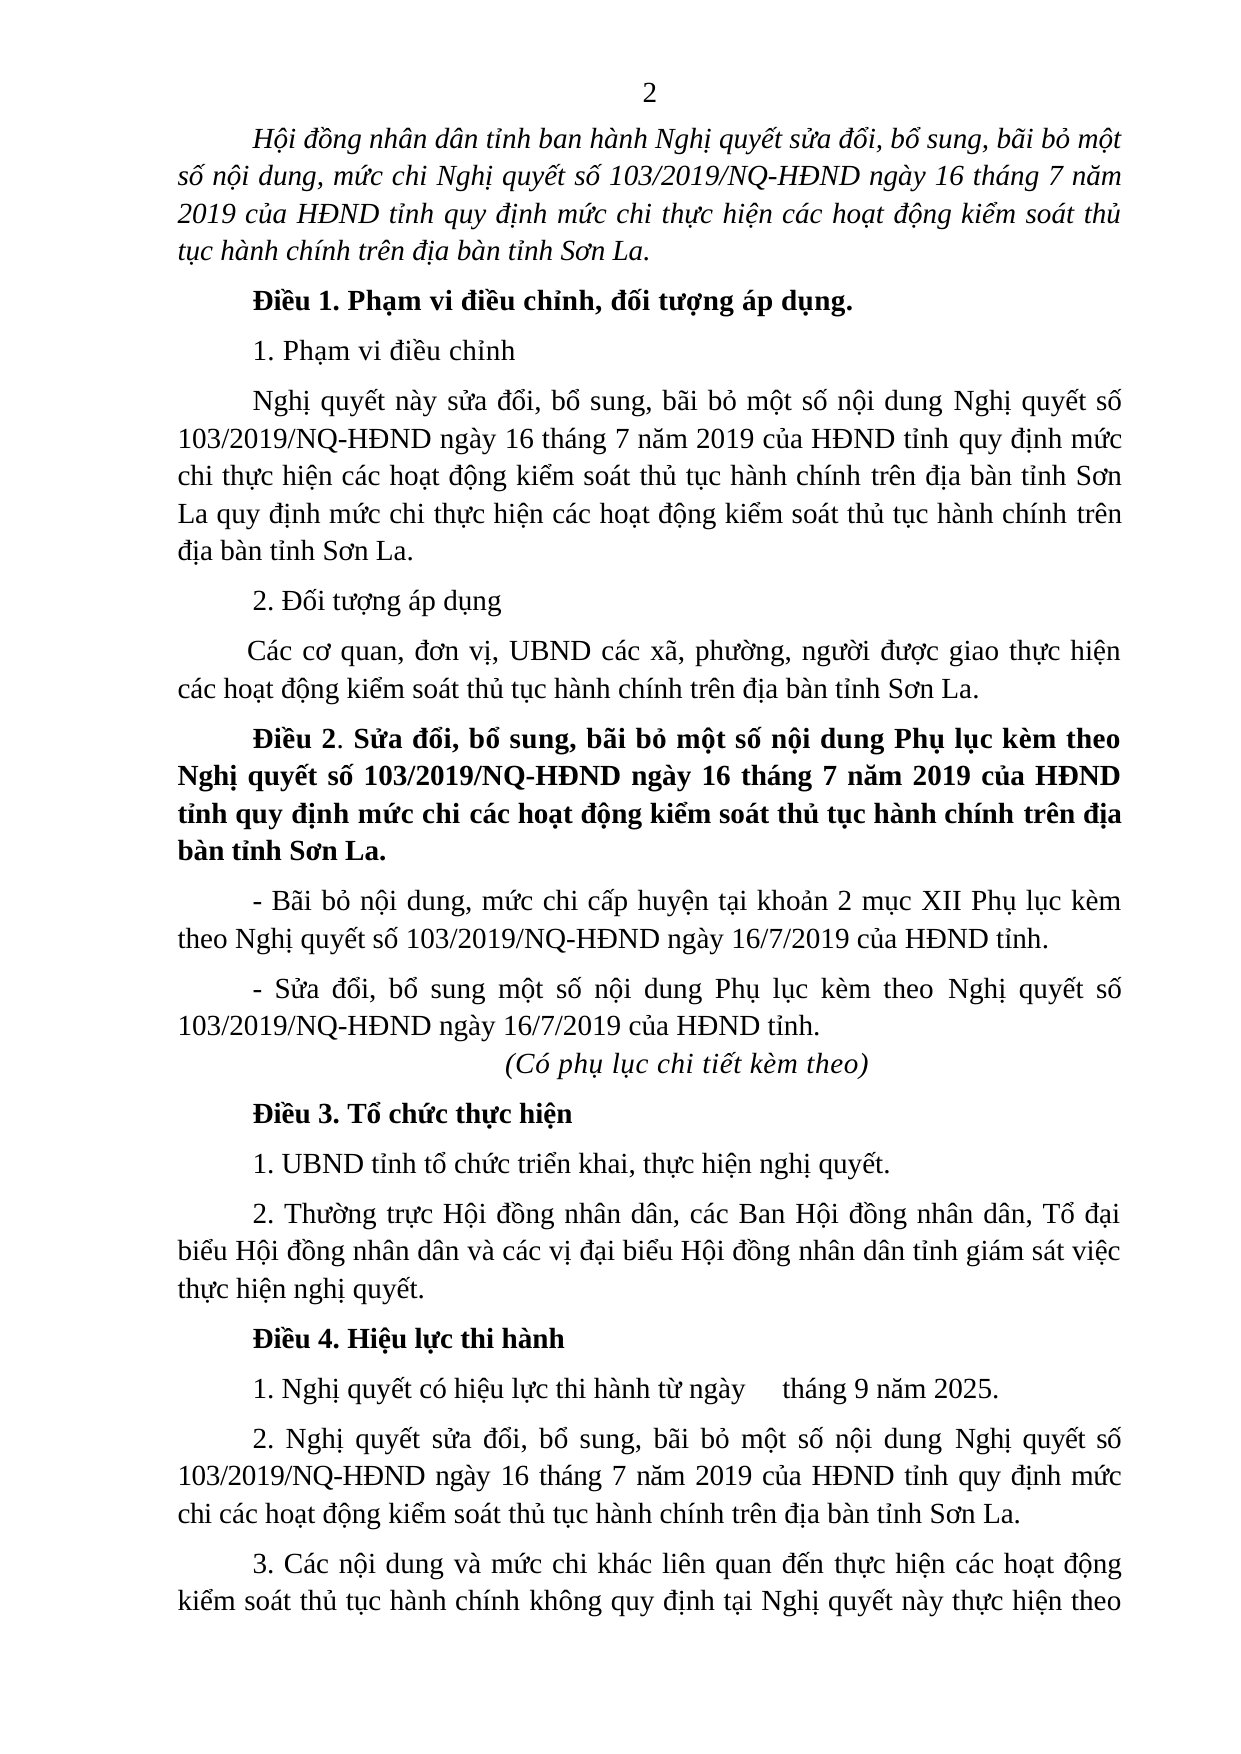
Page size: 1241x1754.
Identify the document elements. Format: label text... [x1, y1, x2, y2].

text Điều 1. Phạm vi điều chỉnh, đối tượng áp dụng. [252, 281, 1122, 318]
text - Bãi bỏ nội dung, mức chi cấp huyện tại khoản 2 mục XII Phụ lục kèm theo Nghị quyết số 103/2019/NQ-HĐND ngày 16/7/2019 của HĐND tỉnh. [177, 881, 1122, 956]
text Điều 3. Tổ chức thực hiện [177, 1093, 1122, 1131]
text 1. Phạm vi điều chỉnh [252, 331, 1122, 368]
text Các cơ quan, đơn vị, UBND các xã, phường, người được giao thực hiện các hoạt động kiểm soát thủ tục hành chính trên địa bàn tỉnh Sơn La. [177, 631, 1122, 706]
text 2. Thường trực Hội đồng nhân dân, các Ban Hội đồng nhân dân, Tổ đại biểu Hội đồng nhân dân và các vị đại biểu Hội đồng nhân dân tỉnh giám sát việc thực hiện nghị quyết. [177, 1193, 1122, 1306]
text (Có phụ lục chi tiết kèm theo) [177, 1043, 1122, 1081]
text Nghị quyết này sửa đổi, bổ sung, bãi bỏ một số nội dung Nghị quyết số 103/2019/NQ-HĐND ngày 16 tháng 7 năm 2019 của HĐND tỉnh quy định mức chi thực hiện các hoạt động kiểm soát thủ tục hành chính trên địa bàn tỉnh Sơn La quy định mức chi thực hiện các hoạt động kiểm soát thủ tục hành chính trên địa bàn tỉnh Sơn La. [177, 381, 1122, 568]
text 2. Đối tượng áp dụng [177, 581, 1122, 618]
text - Sửa đổi, bổ sung một số nội dung Phụ lục kèm theo Nghị quyết số 103/2019/NQ-HĐND ngày 16/7/2019 của HĐND tỉnh. [177, 968, 1122, 1043]
text Hội đồng nhân dân tỉnh ban hành Nghị quyết sửa đổi, bổ sung, bãi bỏ một số nội dung, mức chi Nghị quyết số 103/2019/NQ-HĐND ngày 16 tháng 7 năm 2019 của HĐND tỉnh quy định mức chi thực hiện các hoạt động kiểm soát thủ tục hành chính trên địa bàn tỉnh Sơn La. [177, 118, 1122, 268]
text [177, 1543, 1122, 1618]
text 1. Nghị quyết có hiệu lực thi hành từ ngày tháng 9 năm 2025. [177, 1368, 1122, 1406]
text 1. UBND tỉnh tổ chức triển khai, thực hiện nghị quyết. [177, 1143, 1122, 1181]
text Điều 4. Hiệu lực thi hành [177, 1318, 1122, 1356]
text 2. Nghị quyết sửa đổi, bổ sung, bãi bỏ một số nội dung Nghị quyết số 103/2019/NQ-HĐND ngày 16 tháng 7 năm 2019 của HĐND tỉnh quy định mức chi các hoạt động kiểm soát thủ tục hành chính trên địa bàn tỉnh Sơn La. [177, 1418, 1122, 1531]
text Điều 2. Sửa đổi, bổ sung, bãi bỏ một số nội dung Phụ lục kèm theo Nghị quyết số 103/2019/NQ-HĐND ngày 16 tháng 7 năm 2019 của HĐND tỉnh quy định mức chi các hoạt động kiểm soát thủ tục hành chính trên địa bàn tỉnh Sơn La. [177, 718, 1122, 868]
